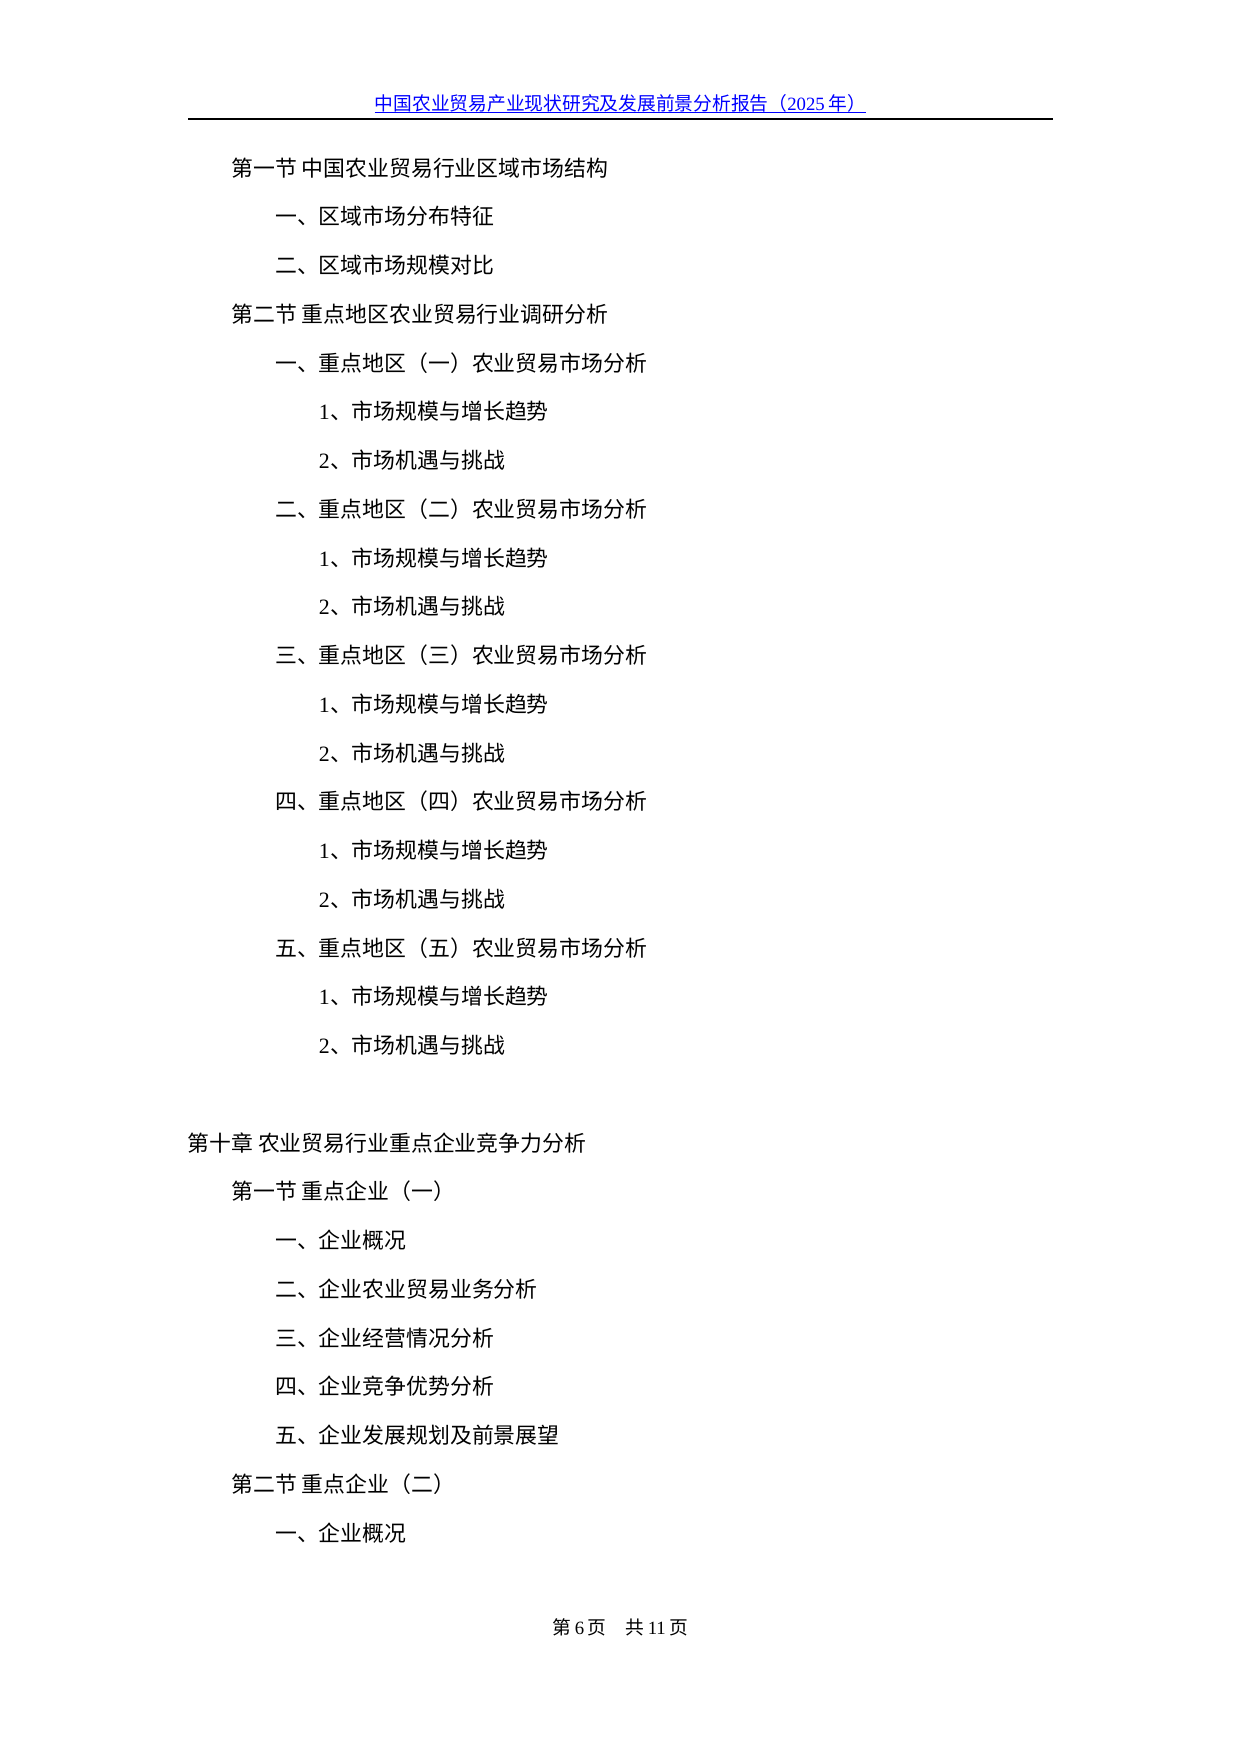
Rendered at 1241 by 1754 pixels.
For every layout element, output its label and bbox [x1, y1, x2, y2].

text [187, 150, 1053, 1548]
